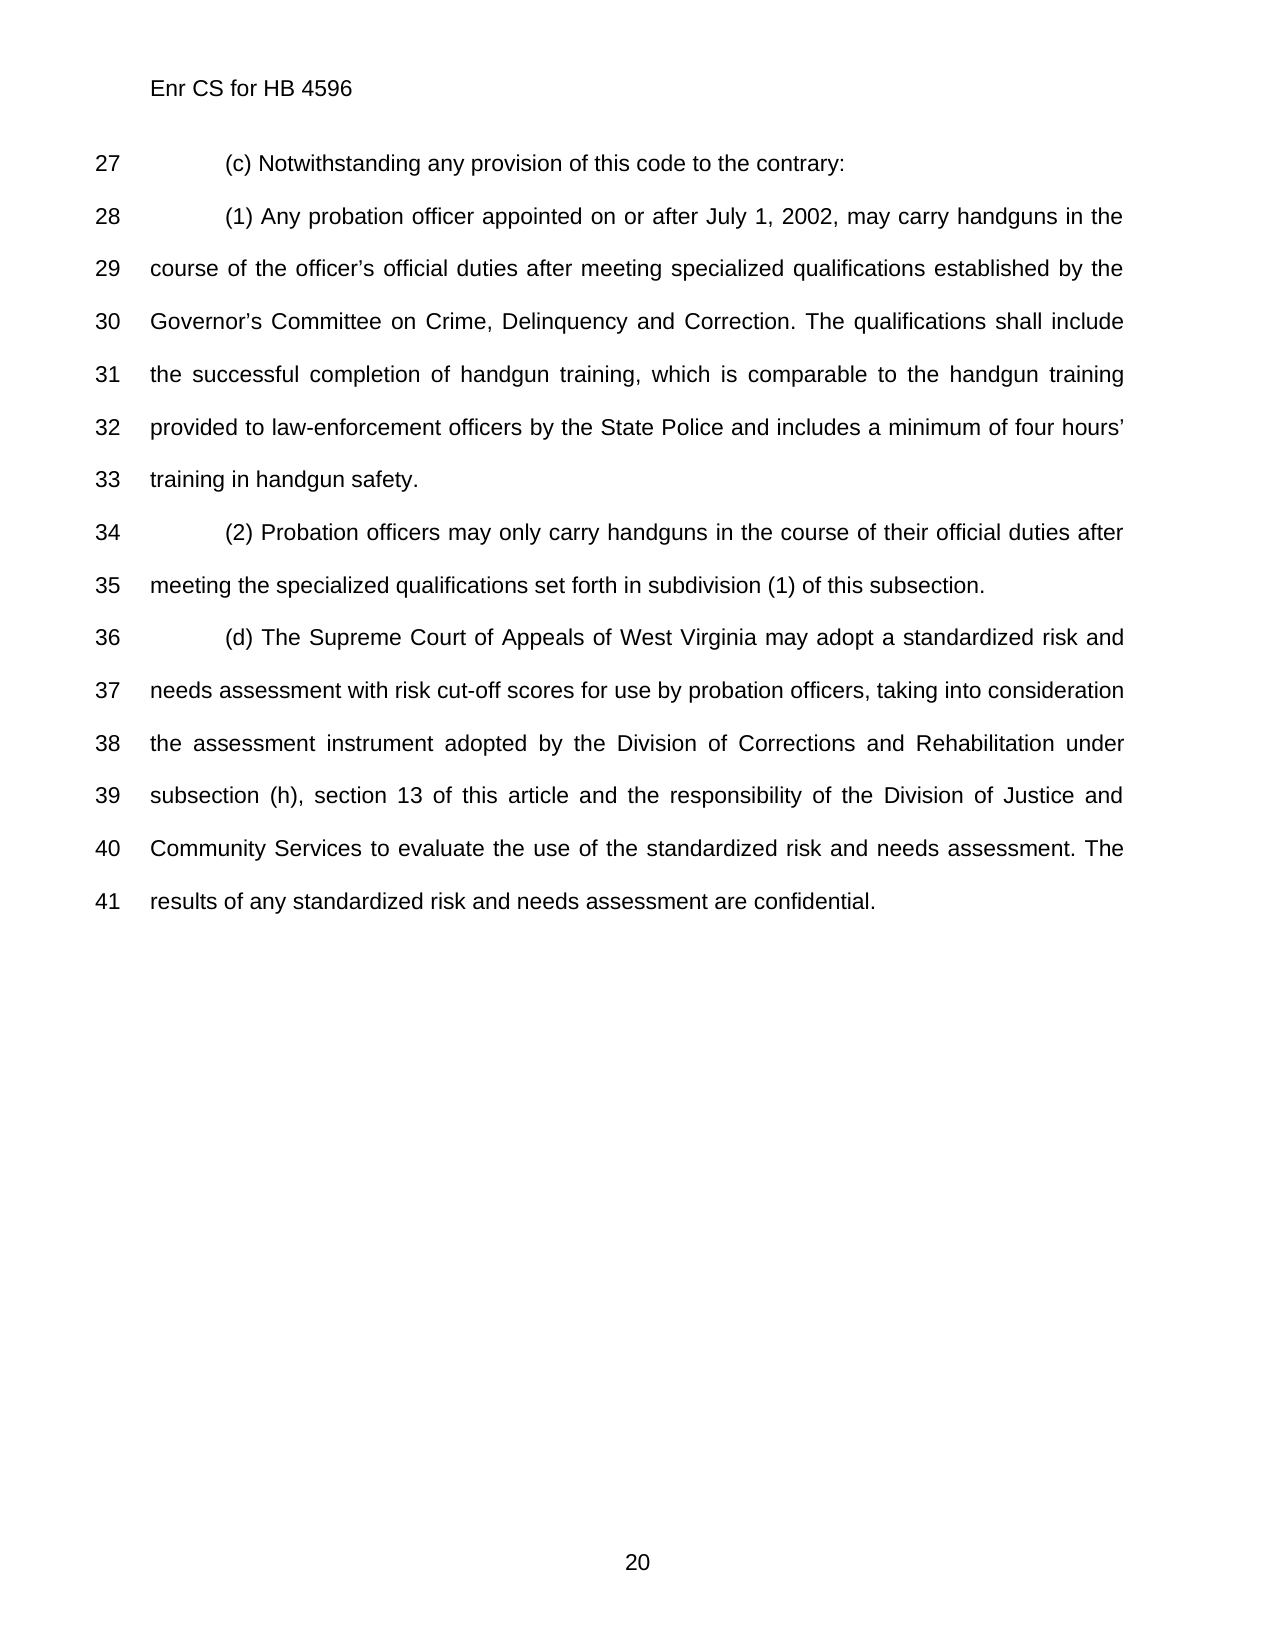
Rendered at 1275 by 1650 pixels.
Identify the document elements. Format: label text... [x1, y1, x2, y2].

text (d) The Supreme Court of Appeals of West Virginia may adopt a standardized risk and needs assessment with risk cut-off scores for use by probation officers, taking into consideration the assessment instrument adopted by the Division of Corrections and Rehabilitation under subsection (h), section 13 of this article and the responsibility of the Division of Justice and Community Services to evaluate the use of the standardized risk and needs assessment. The results of any standardized risk and needs assessment are confidential. [150, 624, 1125, 914]
text (1) Any probation officer appointed on or after July 1, 2002, may carry handguns in the course of the officer’s official duties after meeting specialized qualifications established by the Governor’s Committee on Crime, Delinquency and Correction. The qualifications shall include the successful completion of handgun training, which is comparable to the handgun training provided to law-enforcement officers by the State Police and includes a minimum of four hours’ training in handgun safety. [150, 203, 1125, 493]
text (c) Notwithstanding any provision of this code to the contrary: [150, 150, 1125, 176]
text (2) Probation officers may only carry handguns in the course of their official duties after meeting the specialized qualifications set forth in subdivision (1) of this subsection. [150, 519, 1125, 598]
